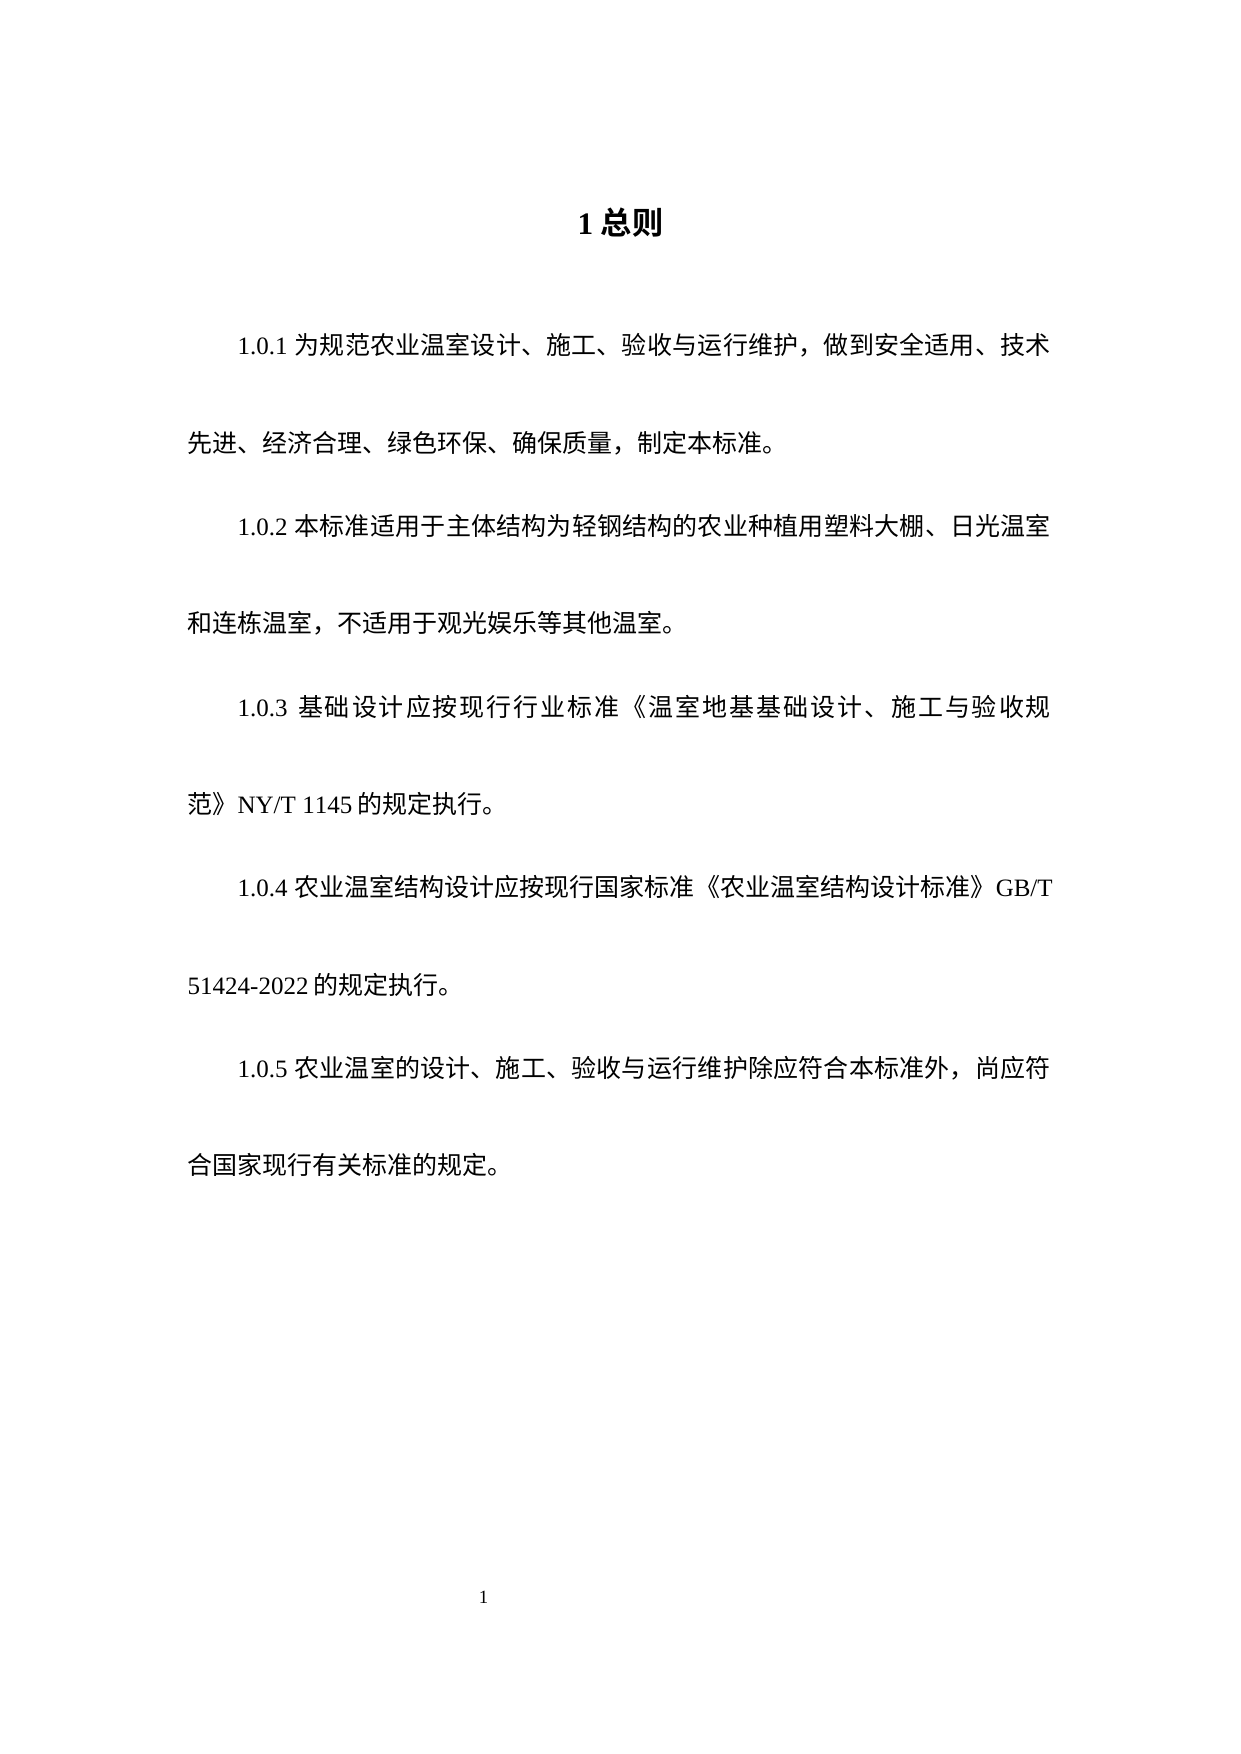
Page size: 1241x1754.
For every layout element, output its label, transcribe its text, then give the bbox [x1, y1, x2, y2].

text 1.0.3 基础设计应按现行行业标准《温室地基基础设计、施工与验收规范》NY/T 1145的规定执行。 [187, 673, 1053, 835]
text 1.0.4 农业温室结构设计应按现行国家标准《农业温室结构设计标准》GB/T 51424-2022的规定执行。 [187, 853, 1053, 1016]
subtitle 总则 [187, 188, 1053, 253]
text 1.0.2 本标准适用于主体结构为轻钢结构的农业种植用塑料大棚、日光温室和连栋温室，不适用于观光娱乐等其他温室。 [187, 492, 1053, 654]
text 1.0.1 为规范农业温室设计、施工、验收与运行维护，做到安全适用、技术先进、经济合理、绿色环保、确保质量，制定本标准。 [187, 311, 1053, 474]
text 1.0.5 农业温室的设计、施工、验收与运行维护除应符合本标准外，尚应符合国家现行有关标准的规定。 [187, 1034, 1053, 1196]
